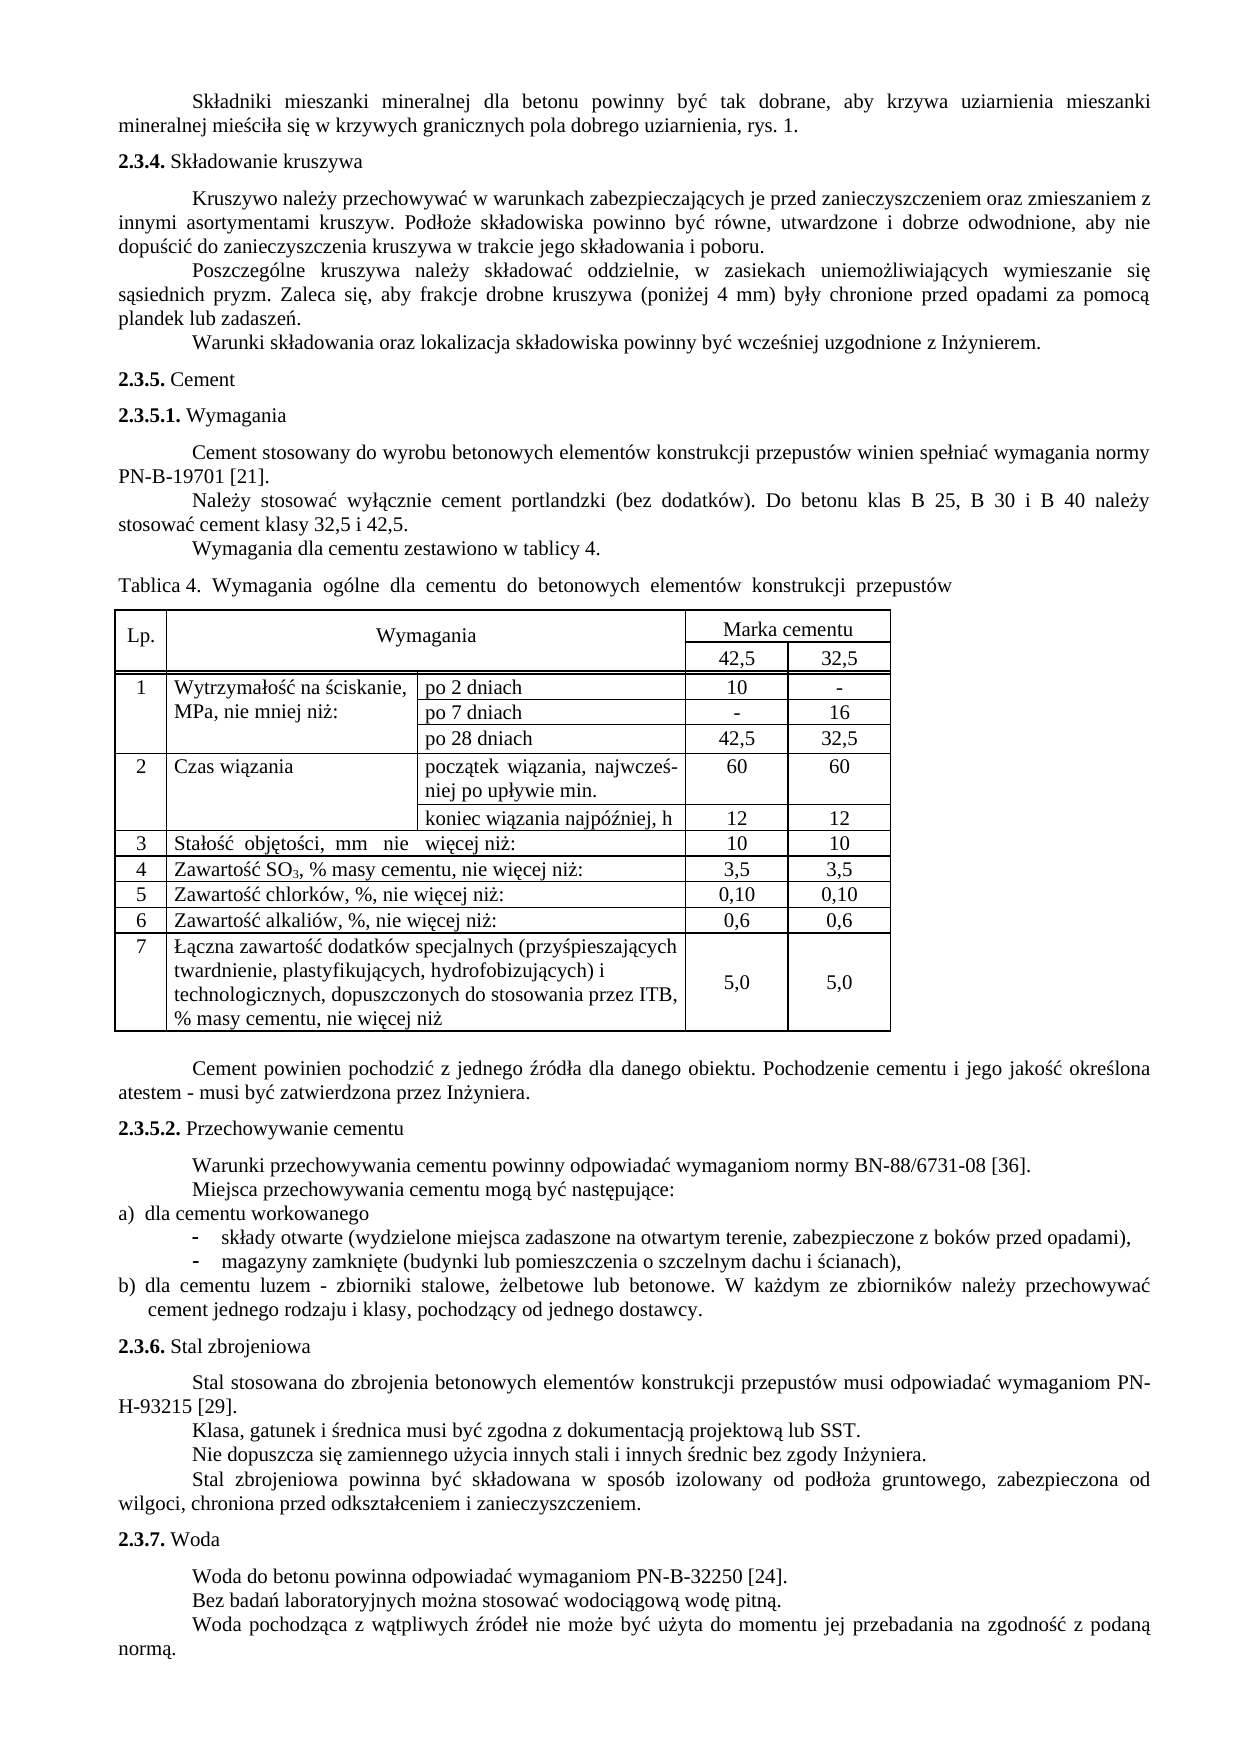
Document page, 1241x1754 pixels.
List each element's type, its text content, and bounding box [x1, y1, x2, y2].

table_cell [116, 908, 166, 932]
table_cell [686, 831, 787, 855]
text Warunki przechowywania cementu powinny odpowiadać wymaganiom normy BN-88/6731-08 [36]. [118, 1153, 1152, 1177]
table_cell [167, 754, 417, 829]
text Tablica 4. Wymagania ogólne dla cementu do betonowych elementów konstrukcji przepustów [118, 573, 1152, 597]
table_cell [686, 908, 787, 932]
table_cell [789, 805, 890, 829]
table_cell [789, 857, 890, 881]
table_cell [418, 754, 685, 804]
text Wymagania dla cementu zestawiono w tablicy 4. [118, 536, 1152, 560]
text Woda pochodząca z wątpliwych źródeł nie może być użyta do momentu jej przebadania na zgodność z podaną normą. [118, 1612, 1152, 1660]
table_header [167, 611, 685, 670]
text 2.3.4. Składowanie kruszywa [118, 149, 1152, 173]
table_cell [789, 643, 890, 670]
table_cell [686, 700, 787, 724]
text 2.3.5. Cement [118, 367, 1152, 391]
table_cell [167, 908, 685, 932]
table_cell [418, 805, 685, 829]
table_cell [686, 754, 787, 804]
text Woda do betonu powinna odpowiadać wymaganiom PN-B-32250 [24]. [118, 1564, 1152, 1588]
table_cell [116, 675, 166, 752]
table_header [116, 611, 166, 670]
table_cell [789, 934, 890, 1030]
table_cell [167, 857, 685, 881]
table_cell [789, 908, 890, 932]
text 2.3.5.1. Wymagania [118, 403, 1152, 427]
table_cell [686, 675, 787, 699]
text Stal stosowana do zbrojenia betonowych elementów konstrukcji przepustów musi odpowiadać wymaganiom PN-H-93215 [29]. [118, 1370, 1152, 1418]
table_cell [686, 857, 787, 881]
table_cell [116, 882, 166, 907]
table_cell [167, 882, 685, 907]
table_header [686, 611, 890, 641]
text Bez badań laboratoryjnych można stosować wodociągową wodę pitną. [118, 1588, 1152, 1612]
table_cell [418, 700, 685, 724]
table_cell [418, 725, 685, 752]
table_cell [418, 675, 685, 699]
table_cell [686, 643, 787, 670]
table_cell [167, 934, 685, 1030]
text Stal zbrojeniowa powinna być składowana w sposób izolowany od podłoża gruntowego, zabezpieczona od wilgoci, chroniona przed odkształceniem i zanieczyszczeniem. [118, 1466, 1152, 1514]
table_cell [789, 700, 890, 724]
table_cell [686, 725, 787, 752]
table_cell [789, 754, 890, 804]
list składy otwarte (wydzielone miejsca zadaszone na otwartym terenie, zabezpieczone z boków przed opadami), [192, 1225, 1152, 1249]
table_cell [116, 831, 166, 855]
text Nie dopuszcza się zamiennego użycia innych stali i innych średnic bez zgody Inżyniera. [118, 1442, 1152, 1466]
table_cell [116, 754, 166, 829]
list magazyny zamknięte (budynki lub pomieszczenia o szczelnym dachu i ścianach), [192, 1249, 1152, 1273]
text Cement powinien pochodzić z jednego źródła dla danego obiektu. Pochodzenie cementu i jego jakość określona atestem - musi być zatwierdzona przez Inżyniera. [118, 1056, 1152, 1104]
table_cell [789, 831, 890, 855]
text Należy stosować wyłącznie cement portlandzki (bez dodatków). Do betonu klas B 25, B 30 i B 40 należy stosować cement klasy 32,5 i 42,5. [118, 488, 1152, 536]
text 2.3.7. Woda [118, 1527, 1152, 1551]
text Kruszywo należy przechowywać w warunkach zabezpieczających je przed zanieczyszczeniem oraz zmieszaniem z innymi asortymentami kruszyw. Podłoże składowiska powinno być równe, utwardzone i dobrze odwodnione, aby nie dopuścić do zanieczyszczenia kruszywa w trakcie jego składowania i poboru. [118, 186, 1152, 258]
text 2.3.5.2. Przechowywanie cementu [118, 1116, 1152, 1140]
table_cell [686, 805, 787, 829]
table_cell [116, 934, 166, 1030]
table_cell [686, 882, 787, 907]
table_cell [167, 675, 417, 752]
text a) dla cementu workowanego [118, 1201, 1152, 1225]
text b) dla cementu luzem - zbiorniki stalowe, żelbetowe lub betonowe. W każdym ze zbiorników należy przechowywać cement jednego rodzaju i klasy, pochodzący od jednego dostawcy. [118, 1273, 1152, 1321]
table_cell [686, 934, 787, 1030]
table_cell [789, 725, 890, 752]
text Klasa, gatunek i średnica musi być zgodna z dokumentacją projektową lub SST. [118, 1418, 1152, 1442]
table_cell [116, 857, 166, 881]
text Warunki składowania oraz lokalizacja składowiska powinny być wcześniej uzgodnione z Inżynierem. [118, 330, 1152, 354]
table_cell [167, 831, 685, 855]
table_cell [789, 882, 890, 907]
text Cement stosowany do wyrobu betonowych elementów konstrukcji przepustów winien spełniać wymagania normy PN-B-19701 [21]. [118, 440, 1152, 488]
text Poszczególne kruszywa należy składować oddzielnie, w zasiekach uniemożliwiających wymieszanie się sąsiednich pryzm. Zaleca się, aby frakcje drobne kruszywa (poniżej 4 mm) były chronione przed opadami za pomocą plandek lub zadaszeń. [118, 258, 1152, 330]
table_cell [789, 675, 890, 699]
text Miejsca przechowywania cementu mogą być następujące: [118, 1177, 1152, 1201]
text Składniki mieszanki mineralnej dla betonu powinny być tak dobrane, aby krzywa uziarnienia mieszanki mineralnej mieściła się w krzywych granicznych pola dobrego uziarnienia, rys. 1. [118, 89, 1152, 137]
text 2.3.6. Stal zbrojeniowa [118, 1334, 1152, 1358]
